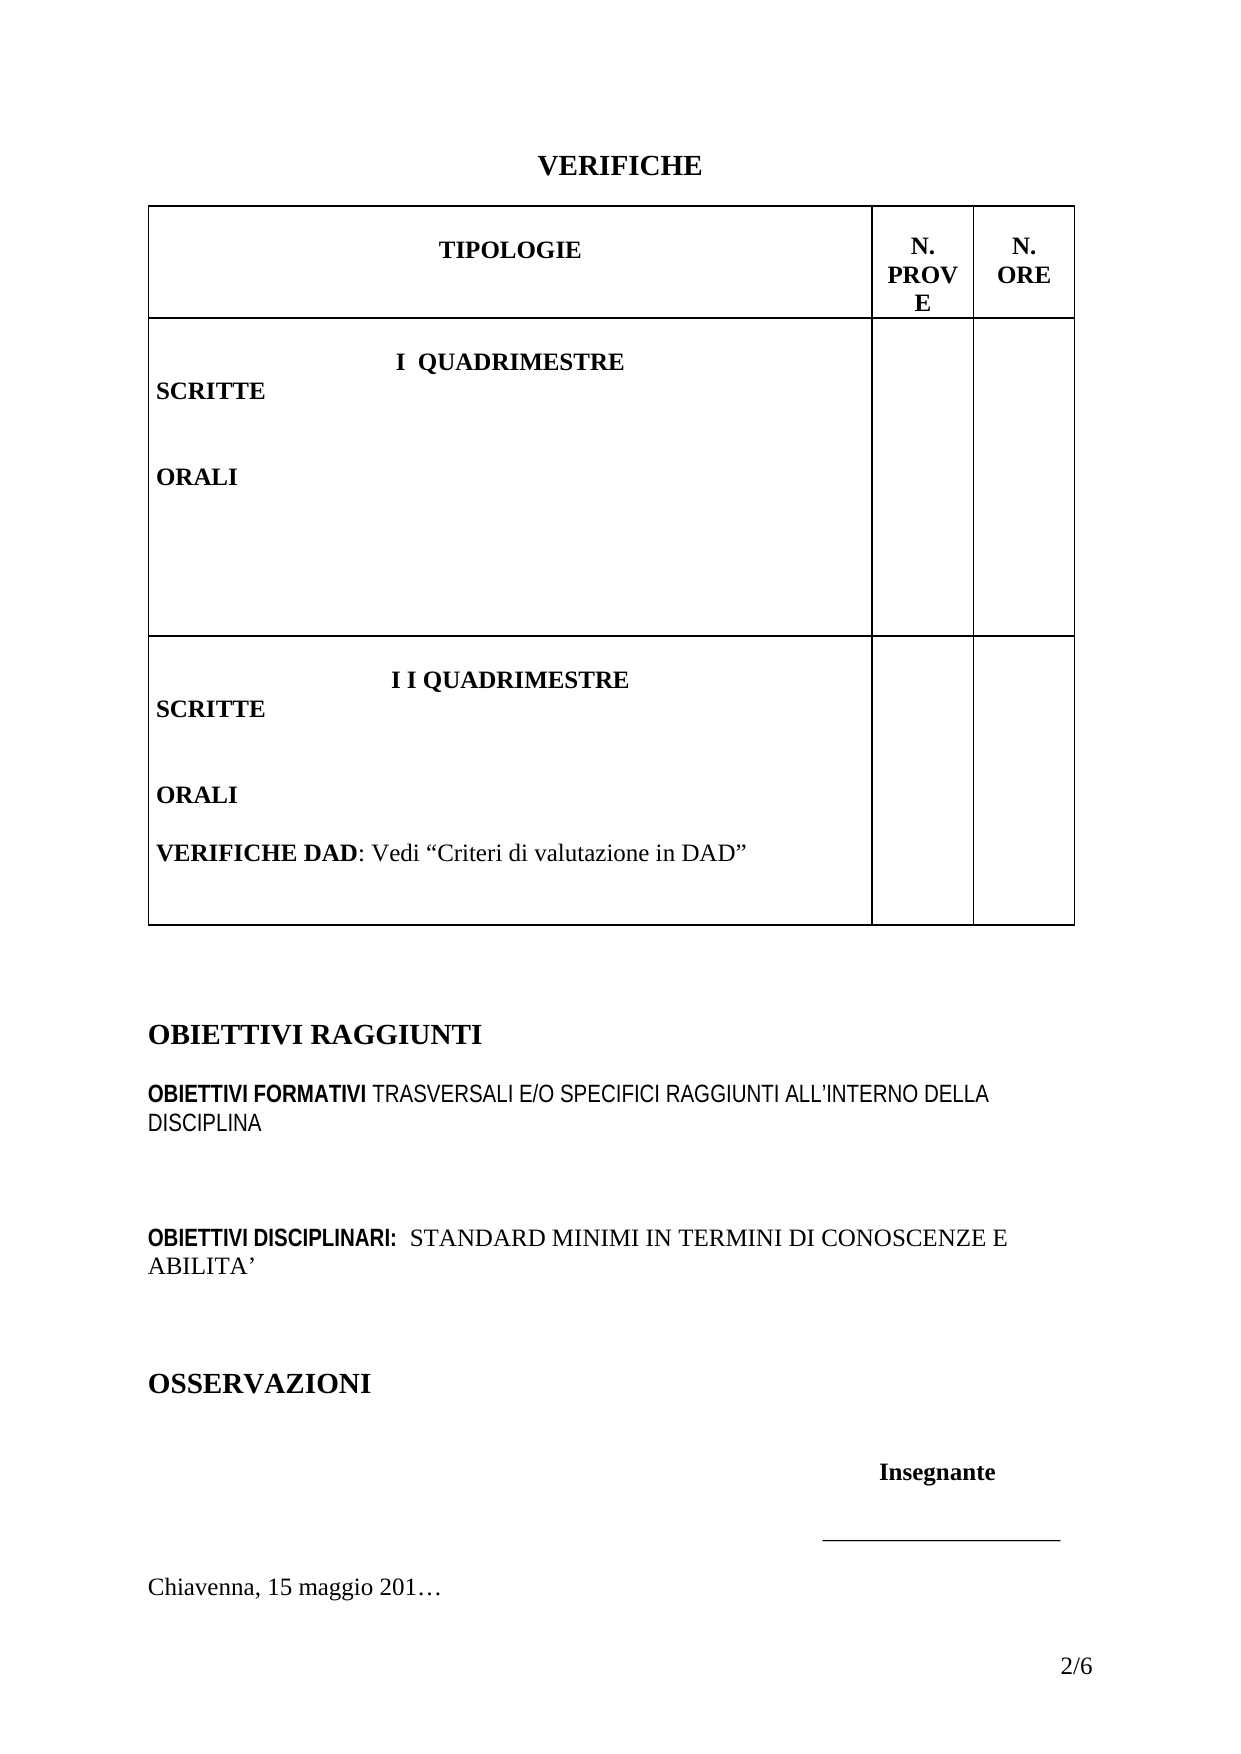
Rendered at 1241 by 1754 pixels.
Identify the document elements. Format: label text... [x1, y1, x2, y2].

text OSSERVAZIONI [148, 1366, 1092, 1400]
text ___________________ [148, 1515, 1092, 1544]
text OBIETTIVI RAGGIUNTI [148, 1017, 1092, 1050]
table_cell I I QUADRIMESTRE SCRITTE ORALI VERIFICHE DAD: Vedi “Criteri di valutazione in DAD” [149, 637, 871, 924]
text OBIETTIVI FORMATIVI TRASVERSALI E/O SPECIFICI RAGGIUNTI ALL’INTERNO DELLA DISCIPLINA [148, 1079, 1092, 1136]
table_header N. PROVE [873, 207, 973, 317]
text VERIFICHE [148, 148, 1092, 181]
table_cell [873, 637, 973, 924]
table_header N. ORE [974, 207, 1074, 317]
table_header TIPOLOGIE [149, 207, 871, 317]
text OBIETTIVI DISCIPLINARI: STANDARD MINIMI IN TERMINI DI CONOSCENZE E ABILITA’ [148, 1222, 1092, 1280]
table_cell [873, 319, 973, 635]
text Insegnante [148, 1457, 1092, 1486]
table_cell I QUADRIMESTRE SCRITTE ORALI [149, 319, 871, 635]
text Chiavenna, 15 maggio 201… [148, 1572, 1092, 1601]
table_cell [974, 637, 1074, 924]
table_cell [974, 319, 1074, 635]
